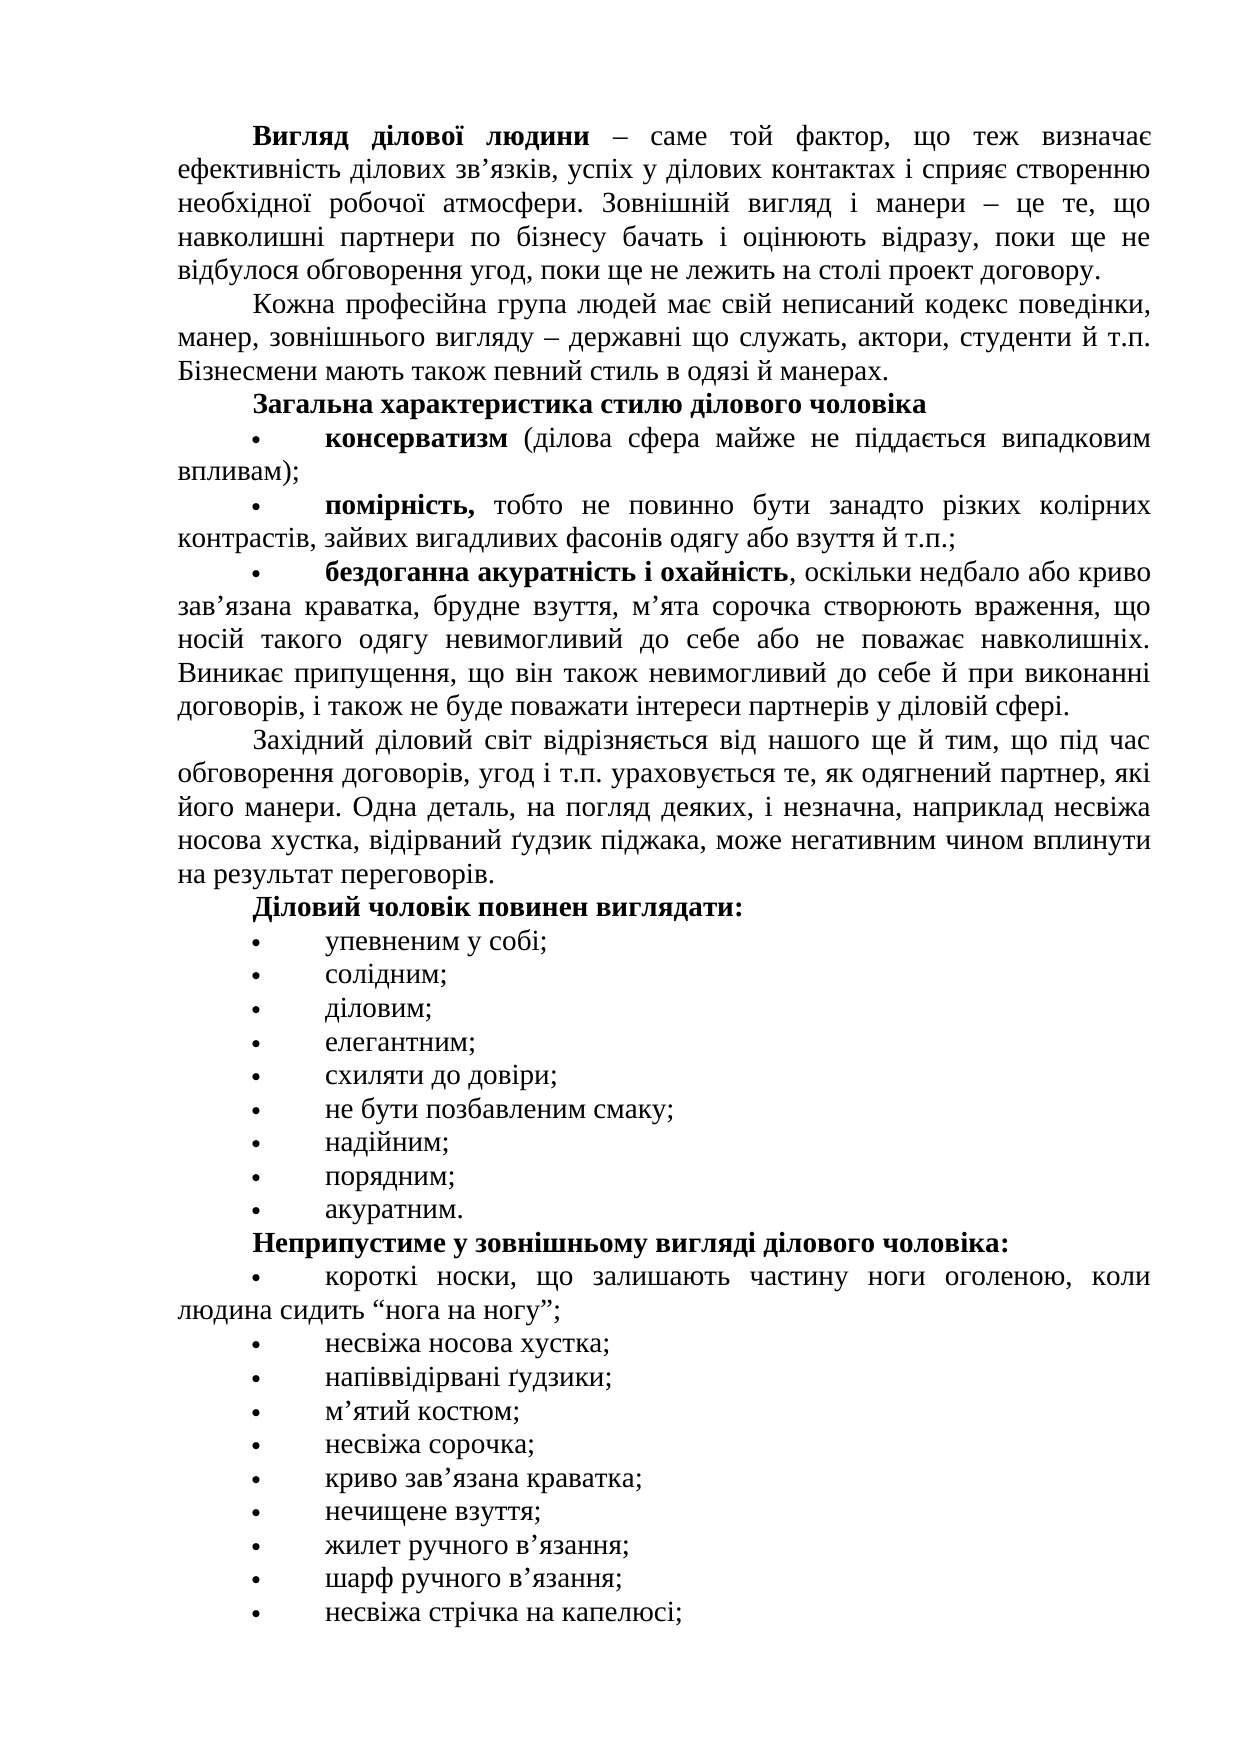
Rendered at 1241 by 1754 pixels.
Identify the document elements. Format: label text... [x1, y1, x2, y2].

list несвіжа носова хустка; [177, 1326, 1152, 1359]
list консерватизм (ділова сфера майже не піддається випадковим впливам); [177, 420, 1152, 487]
list упевненим у собі; [177, 923, 1152, 957]
list помірність, тобто не повинно бути занадто різких колірних контрастів, зайвих вигадливих фасонів одягу або взуття й т.п.; [177, 487, 1152, 554]
list криво зав’язана краватка; [177, 1460, 1152, 1493]
list нечищене взуття; [177, 1493, 1152, 1527]
list акуратним. [177, 1191, 1152, 1225]
list напіввідірвані ґудзики; [177, 1359, 1152, 1393]
list короткі носки, що залишають частину ноги оголеною, коли людина сидить “нога на ногу”; [177, 1258, 1152, 1326]
list жилет ручного в’язання; [177, 1527, 1152, 1560]
text Вигляд ділової людини – саме той фактор, що теж визначає ефективність ділових зв’язків, успіх у ділових контактах і сприяє створенню необхідної робочої атмосфери. Зовнішній вигляд і манери – це те, що навколишні партнери по бізнесу бачать і оцінюють відразу, поки ще не відбулося обговорення угод, поки ще не лежить на столі проект договору. [177, 118, 1152, 286]
list шарф ручного в’язання; [177, 1560, 1152, 1594]
subtitle Загальна характеристика стилю ділового чоловіка [177, 386, 1152, 420]
list несвіжа сорочка; [177, 1426, 1152, 1460]
list м’ятий костюм; [177, 1393, 1152, 1426]
list діловим; [177, 990, 1152, 1024]
list несвіжа стрічка на капелюсі; [177, 1594, 1152, 1627]
text Кожна професійна група людей має свій неписаний кодекс поведінки, манер, зовнішнього вигляду – державні що служать, актори, студенти й т.п. Бізнесмени мають також певний стиль в одязі й манерах. [177, 286, 1152, 386]
list схиляти до довіри; [177, 1057, 1152, 1091]
list елегантним; [177, 1024, 1152, 1057]
list надійним; [177, 1124, 1152, 1158]
text Діловий чоловік повинен виглядати: [177, 889, 1152, 923]
list солідним; [177, 957, 1152, 990]
list не бути позбавленим смаку; [177, 1091, 1152, 1124]
list порядним; [177, 1158, 1152, 1191]
subtitle Неприпустиме у зовнішньому вигляді ділового чоловіка: [177, 1225, 1152, 1258]
list бездоганна акуратність і охайність, оскільки недбало або криво зав’язана краватка, брудне взуття, м’ята сорочка створюють враження, що носій такого одягу невимогливий до себе або не поважає навколишніх. Виникає припущення, що він також невимогливий до себе й при виконанні договорів, і також не буде поважати інтереси партнерів у діловій сфері. [177, 554, 1152, 722]
text Західний діловий світ відрізняється від нашого ще й тим, що під час обговорення договорів, угод і т.п. ураховується те, як одягнений партнер, які його манери. Одна деталь, на погляд деяких, і незначна, наприклад несвіжа носова хустка, відірваний ґудзик піджака, може негативним чином вплинути на результат переговорів. [177, 722, 1152, 889]
